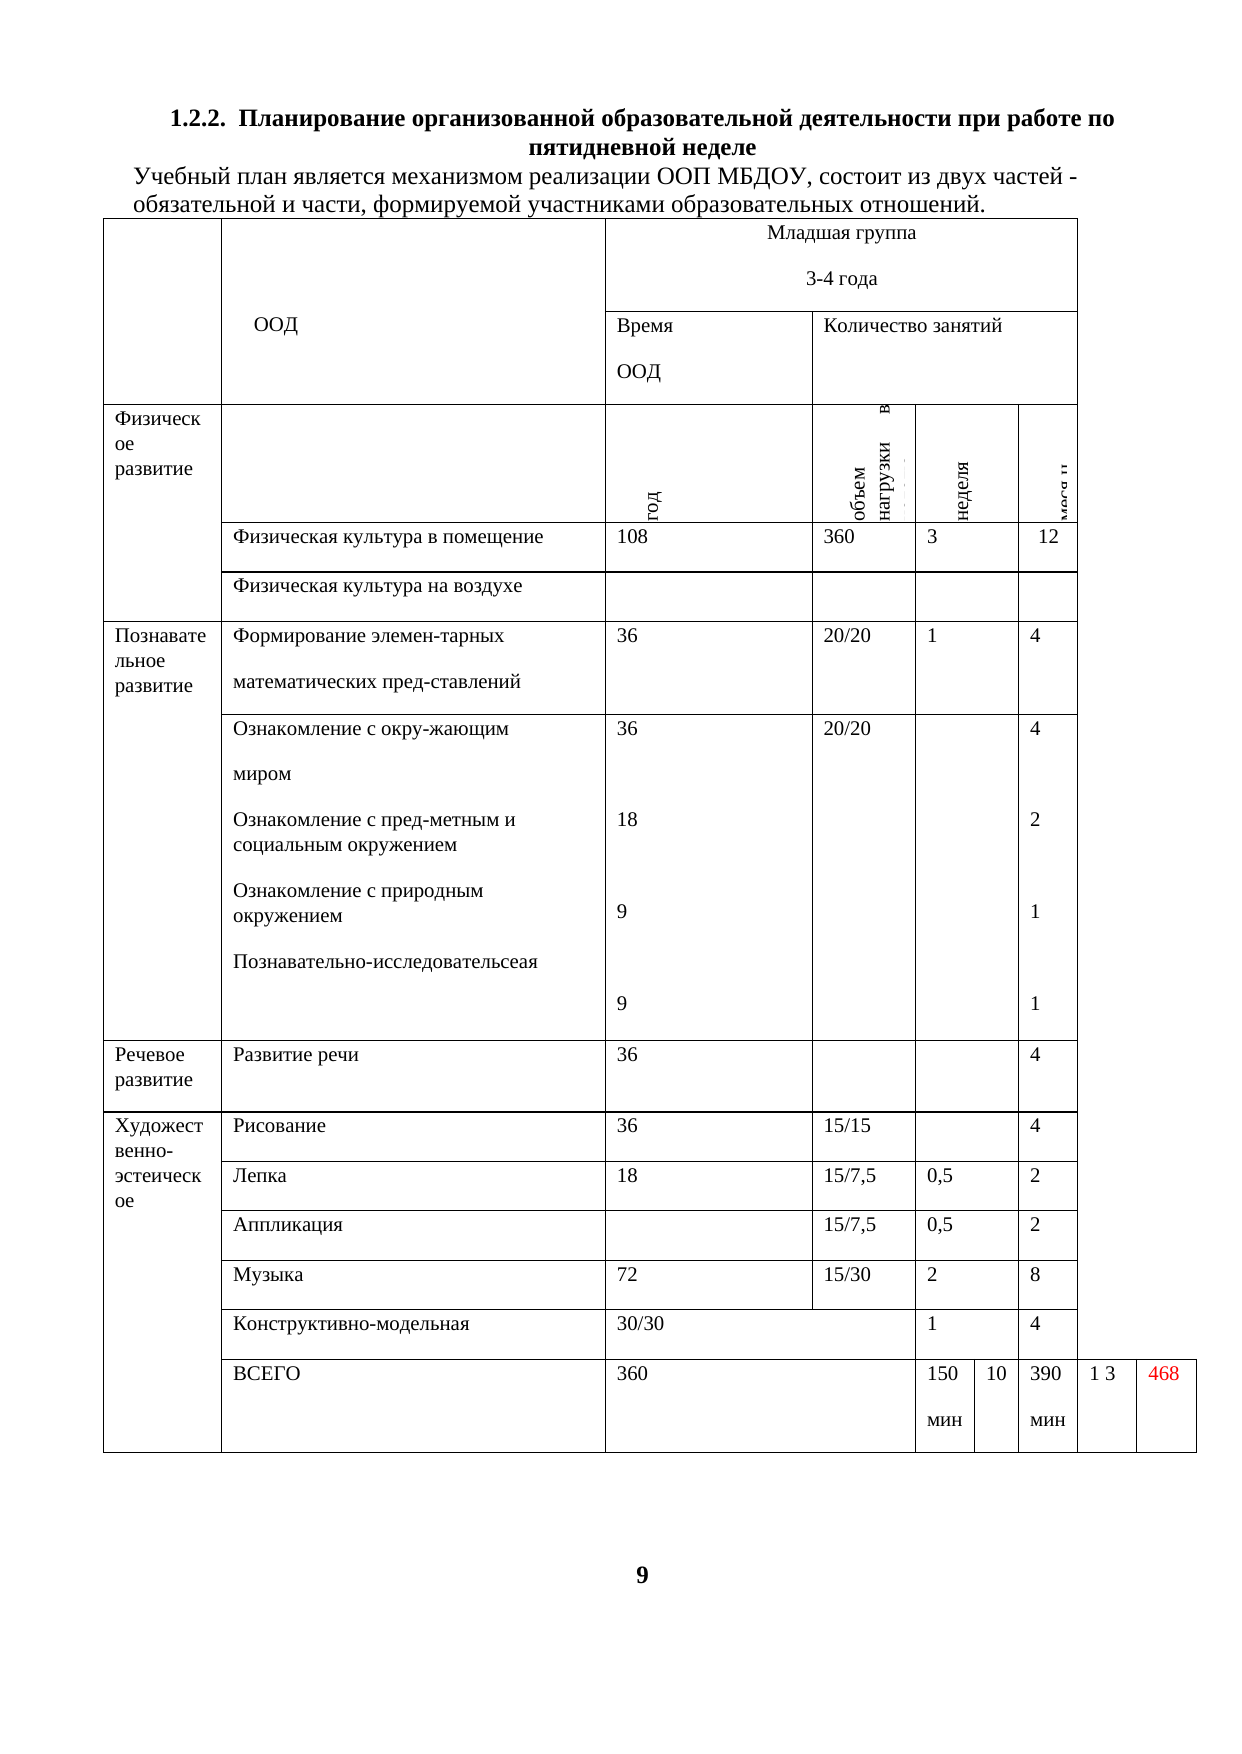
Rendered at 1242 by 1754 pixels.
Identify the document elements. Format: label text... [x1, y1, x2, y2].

table_cell 15/7,5 [813, 1162, 915, 1210]
table_cell Конструктивно-модельная [222, 1310, 605, 1359]
table_cell [606, 573, 812, 621]
table_cell 15/7,5 [813, 1211, 915, 1260]
table_cell 10 [975, 1360, 1018, 1452]
table_cell 4 [1019, 1310, 1077, 1359]
table_header Младшая группа 3-4 года [606, 219, 1077, 311]
table_cell Лепка [222, 1162, 605, 1210]
table_cell 4 [1019, 1113, 1077, 1161]
table_cell Развитие речи [222, 1041, 605, 1111]
table_cell 36 18 9 9 [606, 715, 812, 1039]
table_cell 20/20 [813, 622, 915, 713]
table_cell 4 [1019, 622, 1077, 713]
table_cell 15/15 [813, 1113, 915, 1161]
table_cell Формирование элемен-тарных математических пред-ставлений [222, 622, 605, 713]
table_cell 108 [606, 523, 812, 571]
table_cell 1 [916, 622, 1018, 713]
table_cell 30/30 [606, 1310, 915, 1359]
table_cell 4 2 1 1 [1019, 715, 1077, 1039]
text Учебный план является механизмом реализации ООП МБДОУ, состоит из двух частей - обязательной и части, формируемой участниками образовательных отношений. [133, 161, 1167, 218]
table_cell 36 [606, 1041, 812, 1111]
table_cell 20/20 [813, 715, 915, 1039]
text 1.2.2. Планирование организованной образовательной деятельности при работе по пятидневной неделе [118, 103, 1167, 161]
table_cell Физическая культура в помещение [222, 523, 605, 571]
table_cell 360 [606, 1360, 915, 1452]
table_cell 390 мин [1019, 1360, 1077, 1452]
table_cell Аппликация [222, 1211, 605, 1260]
table_cell ВСЕГО [222, 1360, 605, 1452]
table_cell Речевое развитие [104, 1041, 221, 1111]
table_cell Количество занятий [813, 312, 1077, 404]
table_cell неделя [916, 405, 1018, 522]
table_cell [813, 573, 915, 621]
table_cell 72 [606, 1261, 812, 1309]
table_cell [916, 573, 1018, 621]
table_cell Рисование [222, 1113, 605, 1161]
table_cell [606, 1211, 812, 1260]
table_cell 1 [916, 1310, 1018, 1359]
table_cell [222, 405, 605, 522]
table_cell Физическая культура на воздухе [222, 573, 605, 621]
table_cell Познавательное развитие [104, 622, 221, 1039]
table_cell [813, 1041, 915, 1111]
table_cell 360 [813, 523, 915, 571]
table_cell 4 [1019, 1041, 1077, 1111]
table_cell год [606, 405, 812, 522]
table_header ООД [222, 219, 605, 404]
table_cell 18 [606, 1162, 812, 1210]
table_cell 0,5 [916, 1162, 1018, 1210]
table_cell [916, 715, 1018, 1039]
table_header [104, 219, 221, 404]
table_cell 468 [1137, 1360, 1196, 1452]
table_cell 0,5 [916, 1211, 1018, 1260]
table_cell 3 [916, 523, 1018, 571]
table_cell 36 [606, 622, 812, 713]
table_cell 2 [916, 1261, 1018, 1309]
table_cell 12 [1019, 523, 1077, 571]
table_cell меся ц [1019, 405, 1077, 522]
table_cell [916, 1041, 1018, 1111]
table_cell Время ООД [606, 312, 812, 404]
table_cell Физическое развитие [104, 405, 221, 621]
table_cell 2 [1019, 1211, 1077, 1260]
table_cell 150 мин [916, 1360, 974, 1452]
table_cell Музыка [222, 1261, 605, 1309]
table_cell объем нагрузки в неделю [813, 405, 915, 522]
table_cell [916, 1113, 1018, 1161]
table_cell 15/30 [813, 1261, 915, 1309]
table_cell 1 3 [1078, 1360, 1136, 1452]
table_cell 2 [1019, 1162, 1077, 1210]
table_cell 36 [606, 1113, 812, 1161]
table_cell Ознакомление с окру-жающим миром Ознакомление с пред-метным и социальным окружением Ознакомление с природным окружением Познавательно-исследовательсеая [222, 715, 605, 1039]
table_cell 8 [1019, 1261, 1077, 1309]
table_cell [1019, 573, 1077, 621]
table_cell Художественно-эстеическое [104, 1113, 221, 1452]
text 9 [118, 1560, 1167, 1589]
